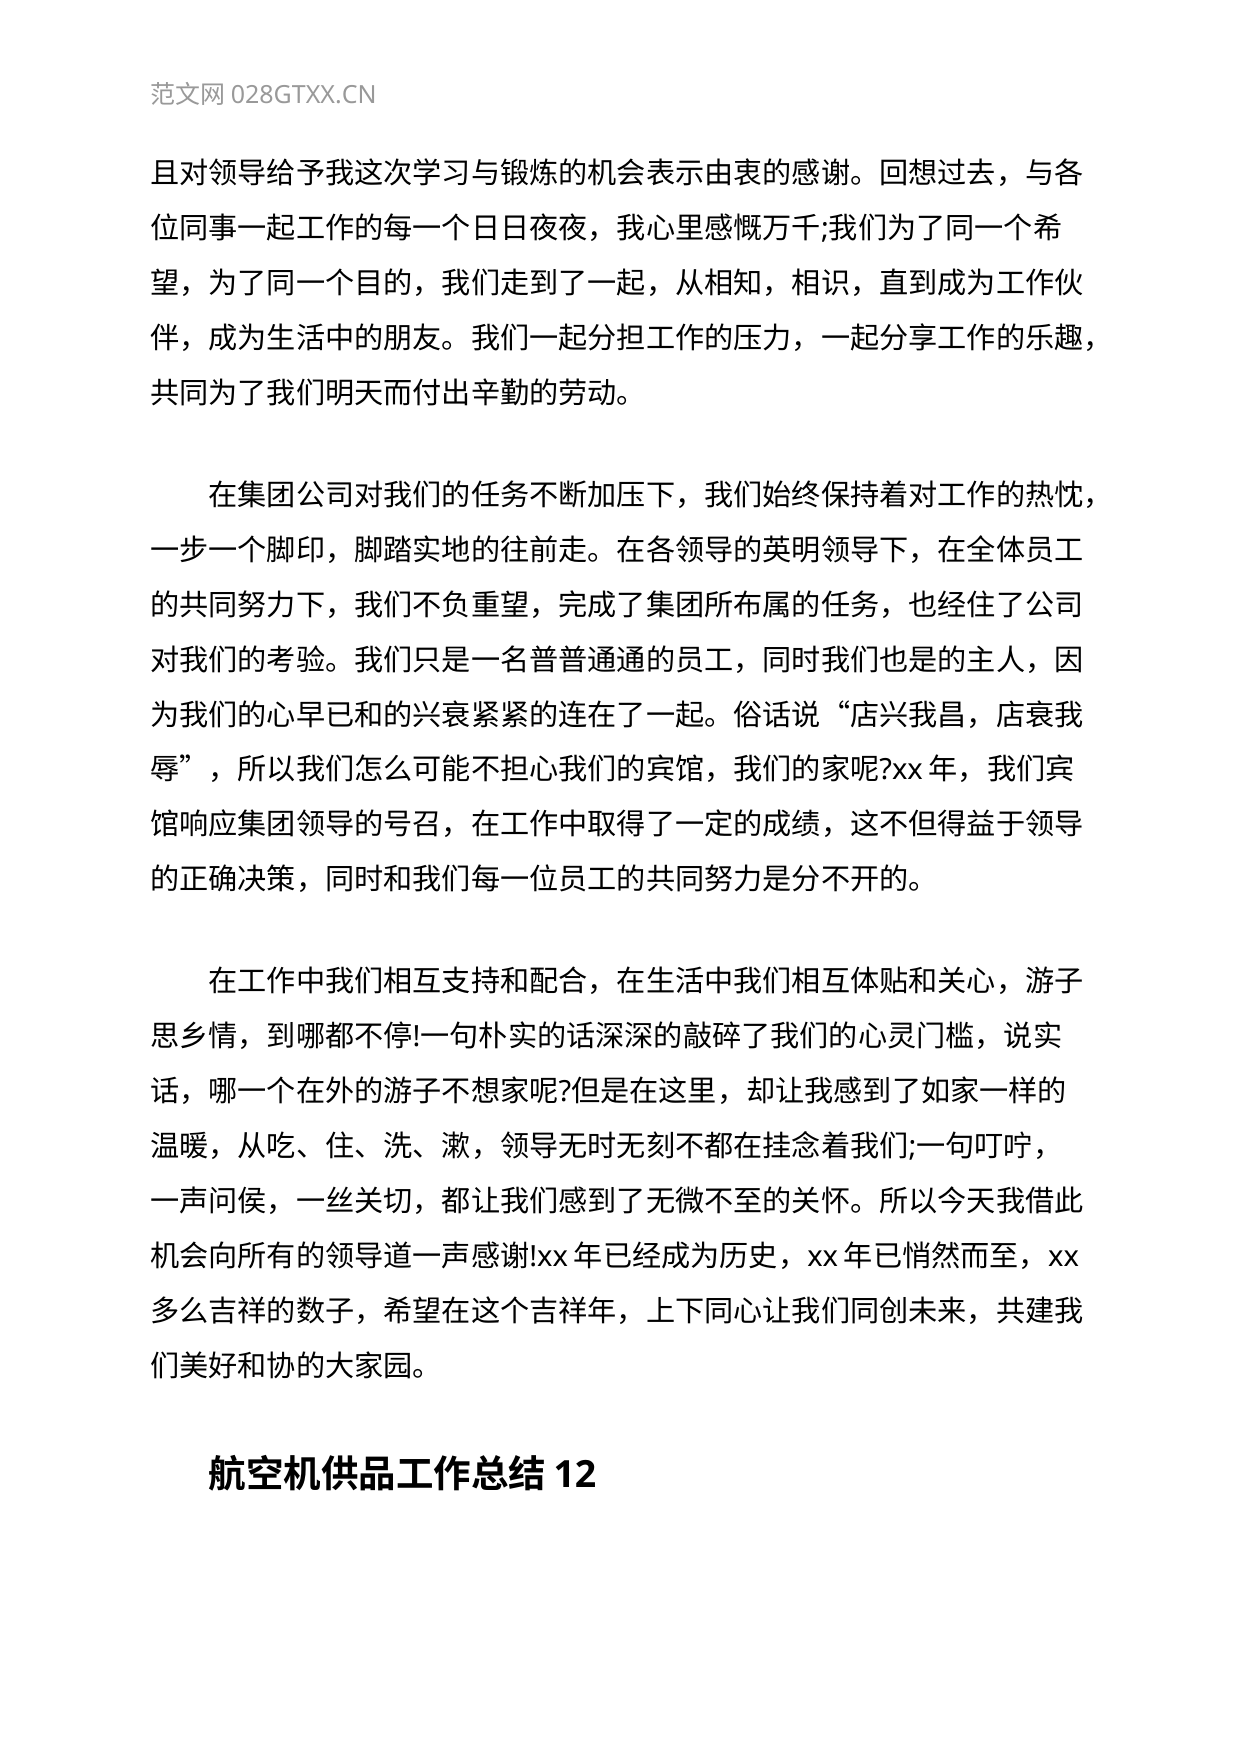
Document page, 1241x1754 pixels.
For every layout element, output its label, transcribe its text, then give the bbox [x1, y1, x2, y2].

text 在工作中我们相互支持和配合，在生活中我们相互体贴和关心，游子思乡情，到哪都不停!一句朴实的话深深的敲碎了我们的心灵门槛，说实话，哪一个在外的游子不想家呢?但是在这里，却让我感到了如家一样的温暖，从吃、住、洗、漱，领导无时无刻不都在挂念着我们;一句叮咛，一声问侯，一丝关切，都让我们感到了无微不至的关怀。所以今天我借此机会向所有的领导道一声感谢!xx年已经成为历史，xx年已悄然而至，xx多么吉祥的数子，希望在这个吉祥年，上下同心让我们同创未来，共建我们美好和协的大家园。 [150, 958, 1090, 1384]
text 在集团公司对我们的任务不断加压下，我们始终保持着对工作的热忱，一步一个脚印，脚踏实地的往前走。在各领导的英明领导下，在全体员工的共同努力下，我们不负重望，完成了集团所布属的任务，也经住了公司对我们的考验。我们只是一名普普通通的员工，同时我们也是的主人，因为我们的心早已和的兴衰紧紧的连在了一起。俗话说“店兴我昌，店衰我辱”，所以我们怎么可能不担心我们的宾馆，我们的家呢?xx年，我们宾馆响应集团领导的号召，在工作中取得了一定的成绩，这不但得益于领导的正确决策，同时和我们每一位员工的共同努力是分不开的。 [150, 471, 1090, 898]
text 航空机供品工作总结12 [150, 1444, 1090, 1498]
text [150, 150, 1090, 412]
